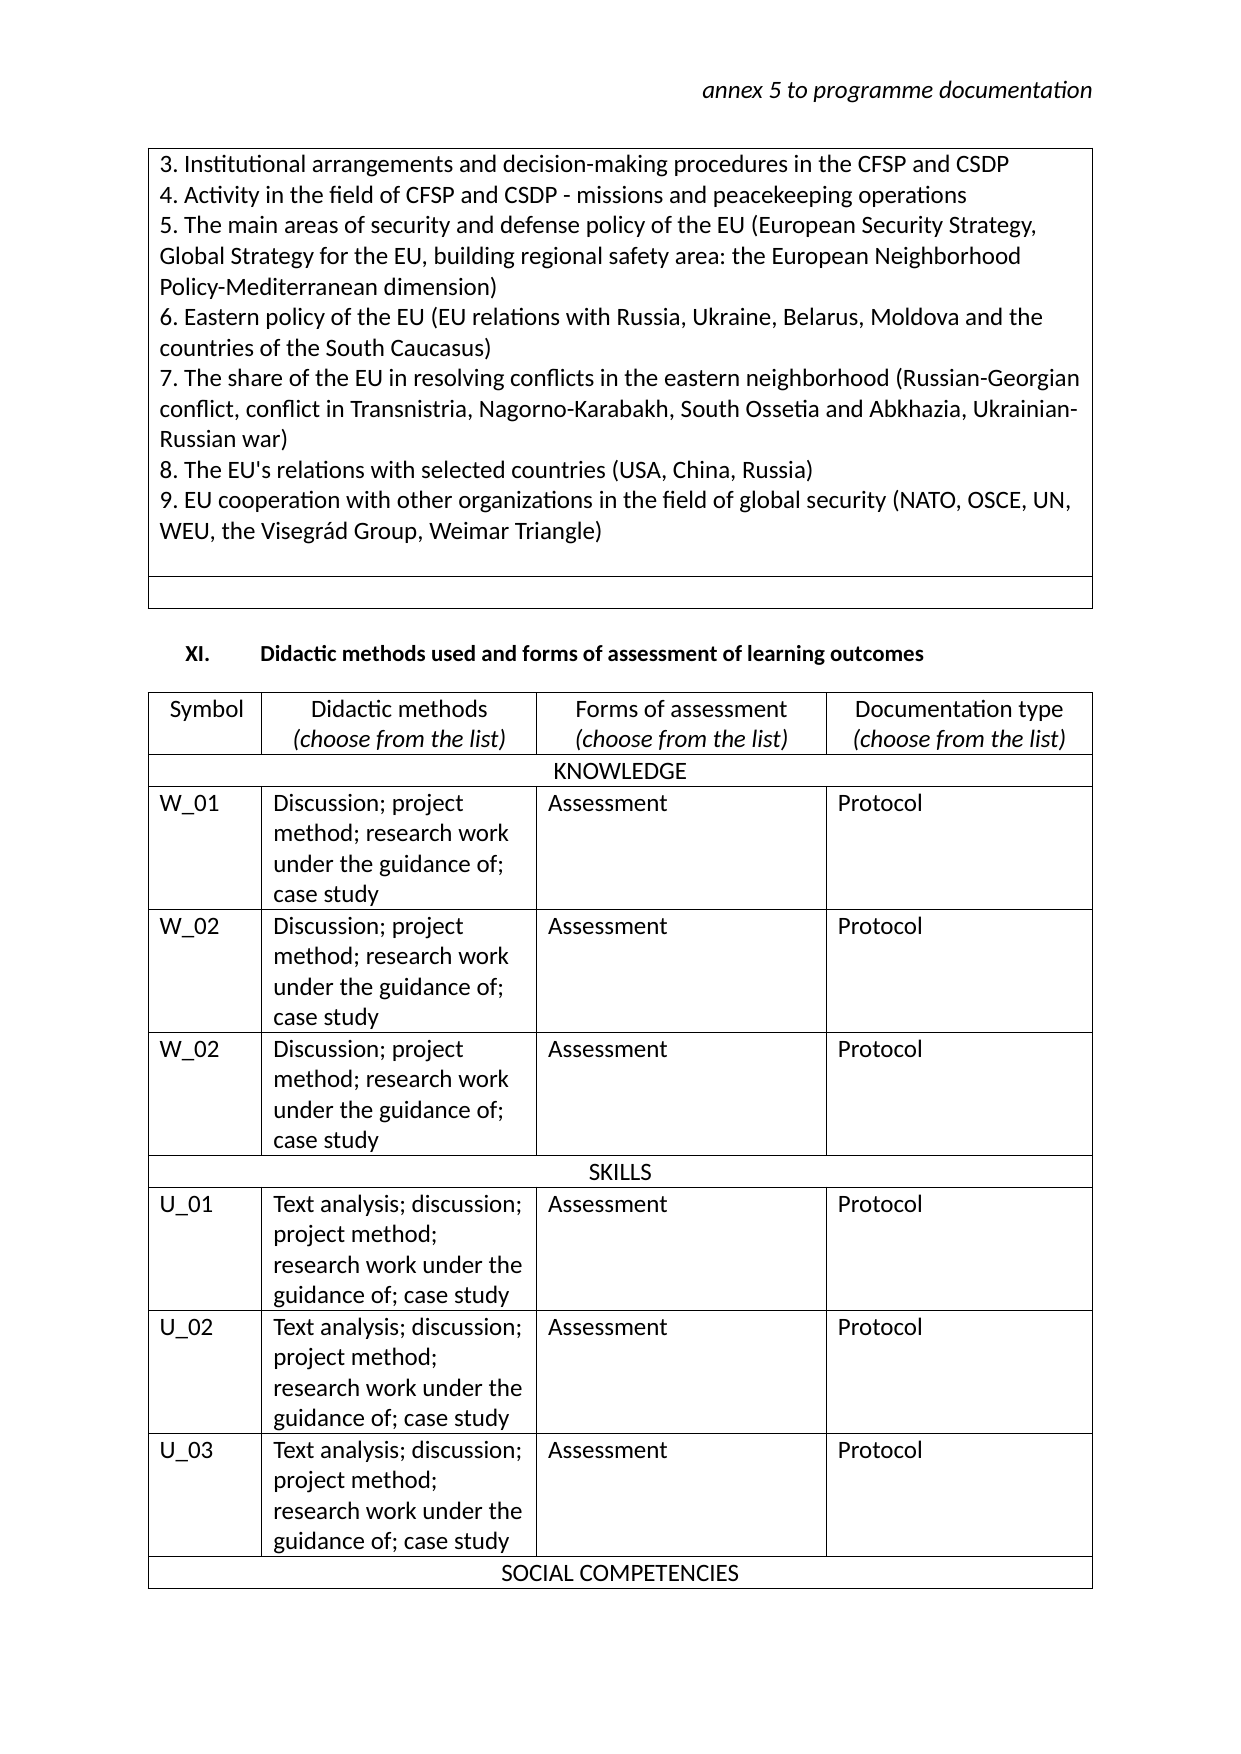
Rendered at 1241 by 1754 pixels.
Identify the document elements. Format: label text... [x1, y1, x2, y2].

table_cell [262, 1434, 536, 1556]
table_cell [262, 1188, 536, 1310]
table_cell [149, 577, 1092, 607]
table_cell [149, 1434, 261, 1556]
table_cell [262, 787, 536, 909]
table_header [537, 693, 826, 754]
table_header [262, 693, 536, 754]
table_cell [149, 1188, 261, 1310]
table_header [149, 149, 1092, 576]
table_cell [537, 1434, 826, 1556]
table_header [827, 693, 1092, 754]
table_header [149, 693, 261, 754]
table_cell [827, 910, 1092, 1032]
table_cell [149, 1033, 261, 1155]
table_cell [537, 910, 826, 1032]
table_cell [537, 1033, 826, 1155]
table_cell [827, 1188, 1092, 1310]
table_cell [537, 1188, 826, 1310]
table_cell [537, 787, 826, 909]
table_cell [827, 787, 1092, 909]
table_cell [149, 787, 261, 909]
list Didactic methods used and forms of assessment of learning outcomes [185, 639, 1093, 667]
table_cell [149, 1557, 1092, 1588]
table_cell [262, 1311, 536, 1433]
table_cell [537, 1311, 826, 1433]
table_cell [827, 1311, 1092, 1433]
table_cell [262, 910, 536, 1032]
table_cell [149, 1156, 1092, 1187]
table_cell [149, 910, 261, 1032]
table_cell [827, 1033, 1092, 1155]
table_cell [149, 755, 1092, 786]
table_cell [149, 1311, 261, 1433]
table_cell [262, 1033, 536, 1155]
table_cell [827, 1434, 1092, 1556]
